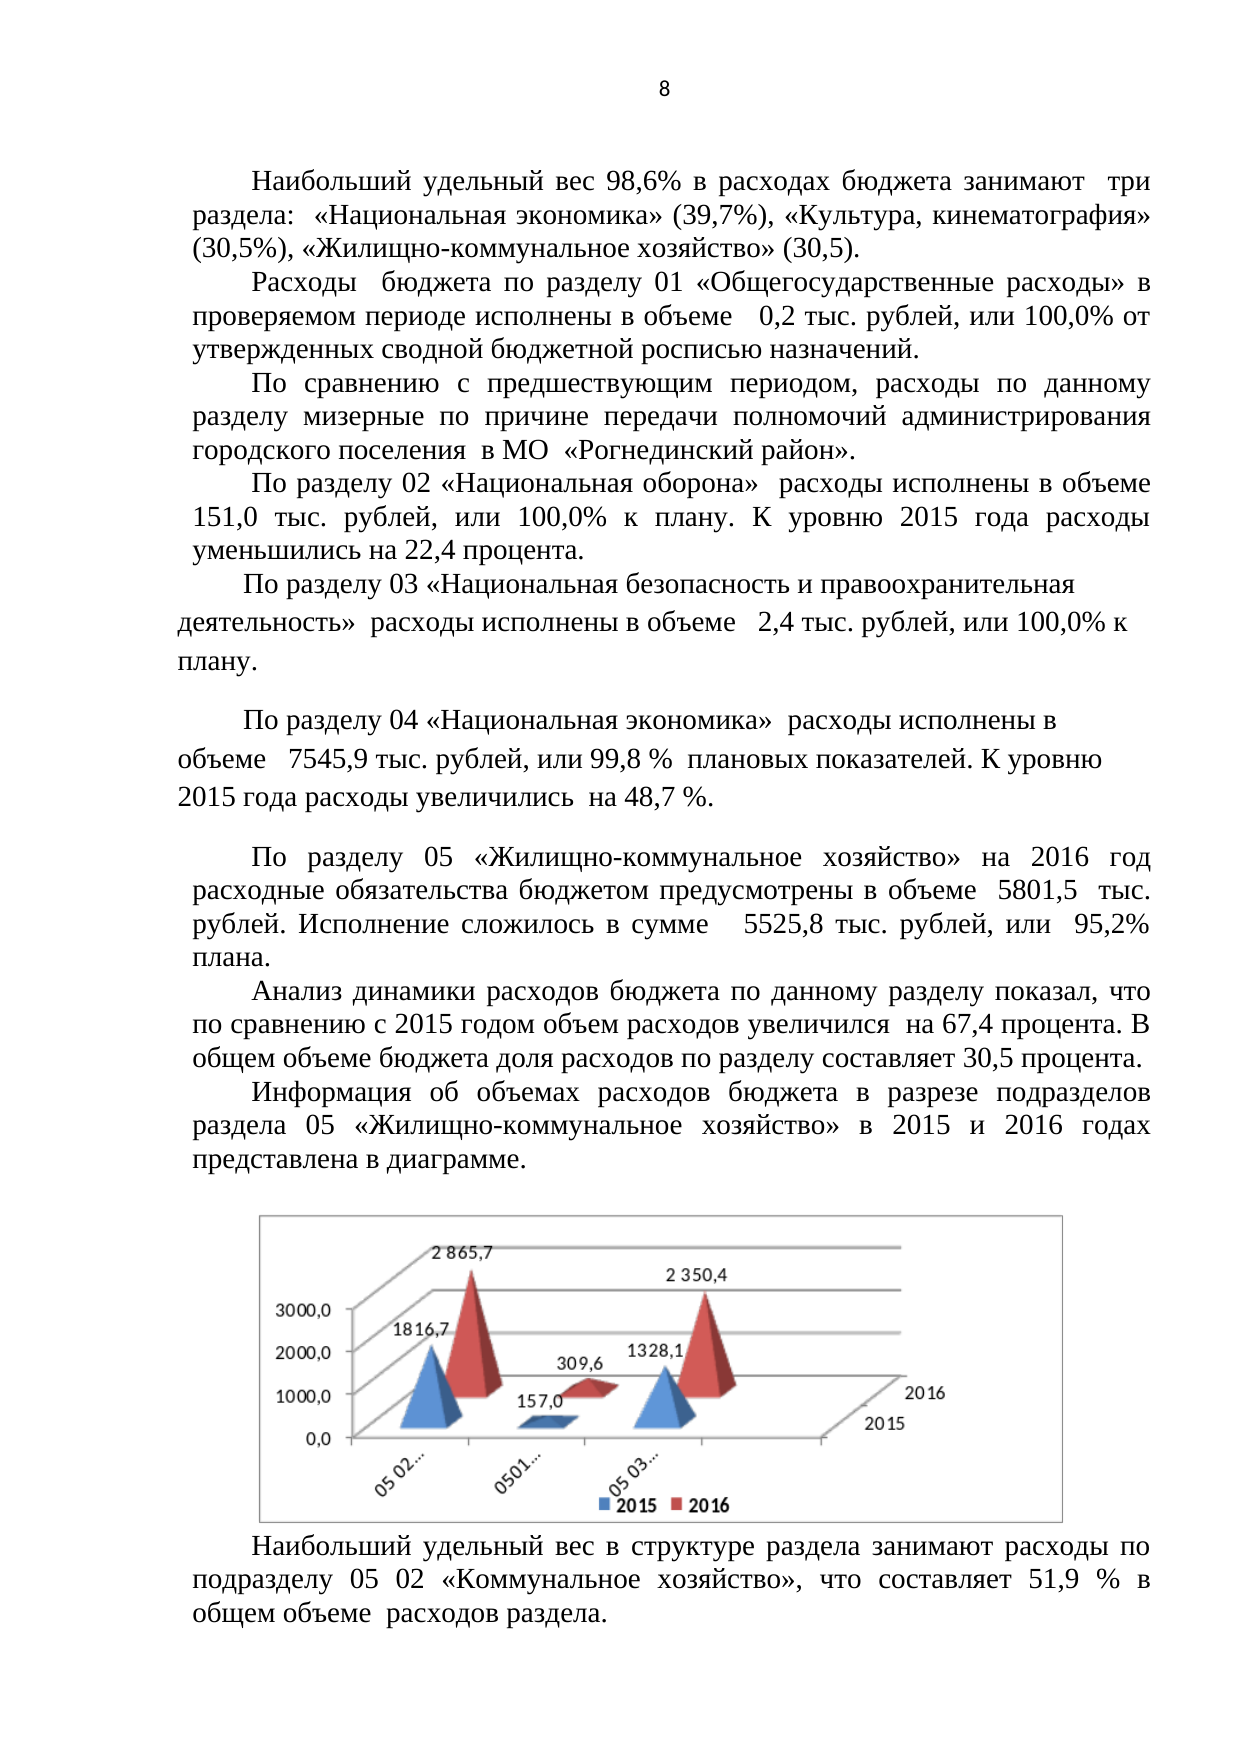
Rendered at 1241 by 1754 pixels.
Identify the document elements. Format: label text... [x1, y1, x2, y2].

text По разделу 05 «Жилищно-коммунальное хозяйство» на 2016 год расходные обязательства бюджетом предусмотрены в объеме 5801,5 тыс. рублей. Исполнение сложилось в сумме 5525,8 тыс. рублей, или 95,2% плана. [192, 839, 1152, 973]
text По разделу 04 «Национальная экономика» расходы исполнены в объеме 7545,9 тыс. рублей, или 99,8 % плановых показателей. К уровню 2015 года расходы увеличились на 48,7 %. [177, 702, 1152, 813]
text Расходы бюджета по разделу 01 «Общегосударственные расходы» в проверяемом периоде исполнены в объеме 0,2 тыс. рублей, или 100,0% от утвержденных сводной бюджетной росписью назначений. [192, 264, 1152, 365]
text По разделу 03 «Национальная безопасность и правоохранительная деятельность» расходы исполнены в объеме 2,4 тыс. рублей, или 100,0% к плану. [177, 566, 1152, 677]
text Наибольший удельный вес 98,6% в расходах бюджета занимают три раздела: «Национальная экономика» (39,7%), «Культура, кинематография» (30,5%), «Жилищно-коммунальное хозяйство» (30,5). [192, 163, 1152, 264]
text Информация об объемах расходов бюджета в разрезе подразделов раздела 05 «Жилищно-коммунальное хозяйство» в 2015 и 2016 годах представлена в диаграмме. [192, 1074, 1152, 1174]
text По разделу 02 «Национальная оборона» расходы исполнены в объеме 151,0 тыс. рублей, или 100,0% к плану. К уровню 2015 года расходы уменьшились на 22,4 процента. [192, 465, 1152, 566]
text Анализ динамики расходов бюджета по данному разделу показал, что по сравнению с 2015 годом объем расходов увеличился на 67,4 процента. В общем объеме бюджета доля расходов по разделу составляет 30,5 процента. [192, 973, 1152, 1074]
text Наибольший удельный вес в структуре раздела занимают расходы по подразделу 05 02 «Коммунальное хозяйство», что составляет 51,9 % в общем объеме расходов раздела. [192, 1528, 1152, 1629]
text По сравнению с предшествующим периодом, расходы по данному разделу мизерные по причине передачи полномочий администрирования городского поселения в МО «Рогнединский район». [192, 365, 1152, 465]
